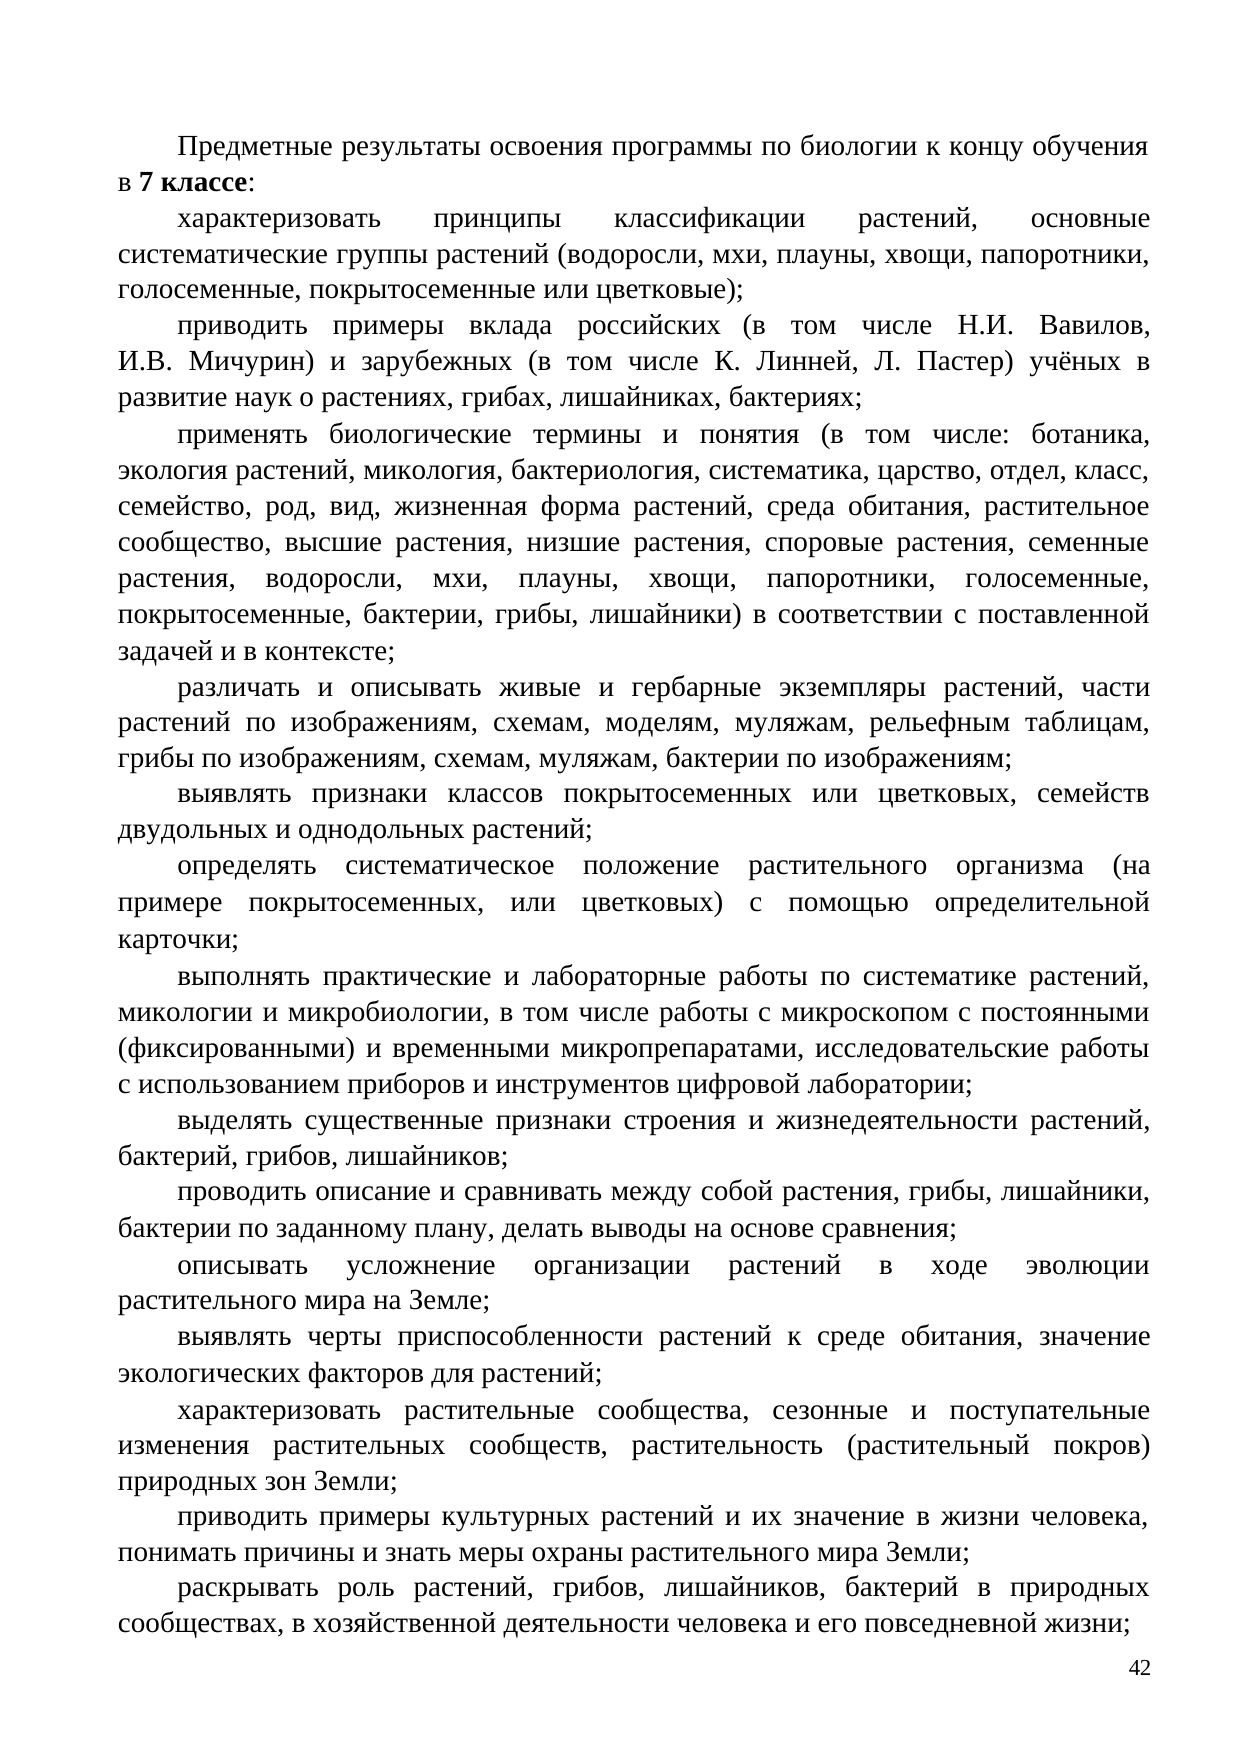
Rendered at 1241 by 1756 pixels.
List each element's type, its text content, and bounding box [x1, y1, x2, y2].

text проводить описание и сравнивать между собой растения, грибы, лишайники, бактерии по заданному плану, делать выводы на основе сравнения; [118, 1173, 1151, 1244]
text выполнять практические и лабораторные работы по систематике растений, микологии и микробиологии, в том числе работы с микроскопом с постоянными (фиксированными) и временными микропрепаратами, исследовательские работы с использованием приборов и инструментов цифровой лаборатории; [118, 958, 1150, 1099]
text различать и описывать живые и гербарные экземпляры растений, части растений по изображениям, схемам, моделям, муляжам, рельефным таблицам, грибы по изображениям, схемам, муляжам, бактерии по изображениям; [118, 669, 1151, 773]
text характеризовать растительные сообщества, сезонные и поступательные изменения растительных сообществ, растительность (растительный покров) природных зон Земли; [118, 1392, 1151, 1496]
text приводить примеры культурных растений и их значение в жизни человека, понимать причины и знать меры охраны растительного мира Земли; [118, 1498, 1149, 1567]
text выделять существенные признаки строения и жизнедеятельности растений, бактерий, грибов, лишайников; [118, 1102, 1152, 1171]
text описывать усложнение организации растений в ходе эволюции растительного мира на Земле; [118, 1247, 1150, 1316]
text выявлять признаки классов покрытосеменных или цветковых, семейств двудольных и однодольных растений; [118, 776, 1150, 845]
text Предметные результаты освоения программы по биологии к концу обучения в 7 классе: [118, 128, 1149, 197]
text применять биологические термины и понятия (в том числе: ботаника, экология растений, микология, бактериология, систематика, царство, отдел, класс, семейство, род, вид, жизненная форма растений, среда обитания, растительное сообщество, высшие растения, низшие растения, споровые растения, семенные растения, водоросли, мхи, плауны, хвощи, папоротники, голосеменные, покрытосеменные, бактерии, грибы, лишайники) в соответствии с поставленной задачей и в контексте; [118, 416, 1150, 666]
text раскрывать роль растений, грибов, лишайников, бактерий в природных сообществах, в хозяйственной деятельности человека и его повседневной жизни; [118, 1569, 1151, 1638]
text характеризовать принципы классификации растений, основные систематические группы растений (водоросли, мхи, плауны, хвощи, папоротники, голосеменные, покрытосеменные или цветковые); [118, 200, 1151, 305]
text приводить примеры вклада российских (в том числе Н.И. Вавилов, И.В. Мичурин) и зарубежных (в том числе К. Линней, Л. Пастер) учёных в развитие наук о растениях, грибах, лишайниках, бактериях; [118, 307, 1151, 413]
text определять систематическое положение растительного организма (на примере покрытосеменных, или цветковых) с помощью определительной карточки; [118, 847, 1151, 954]
text выявлять черты приспособленности растений к среде обитания, значение экологических факторов для растений; [118, 1318, 1151, 1388]
